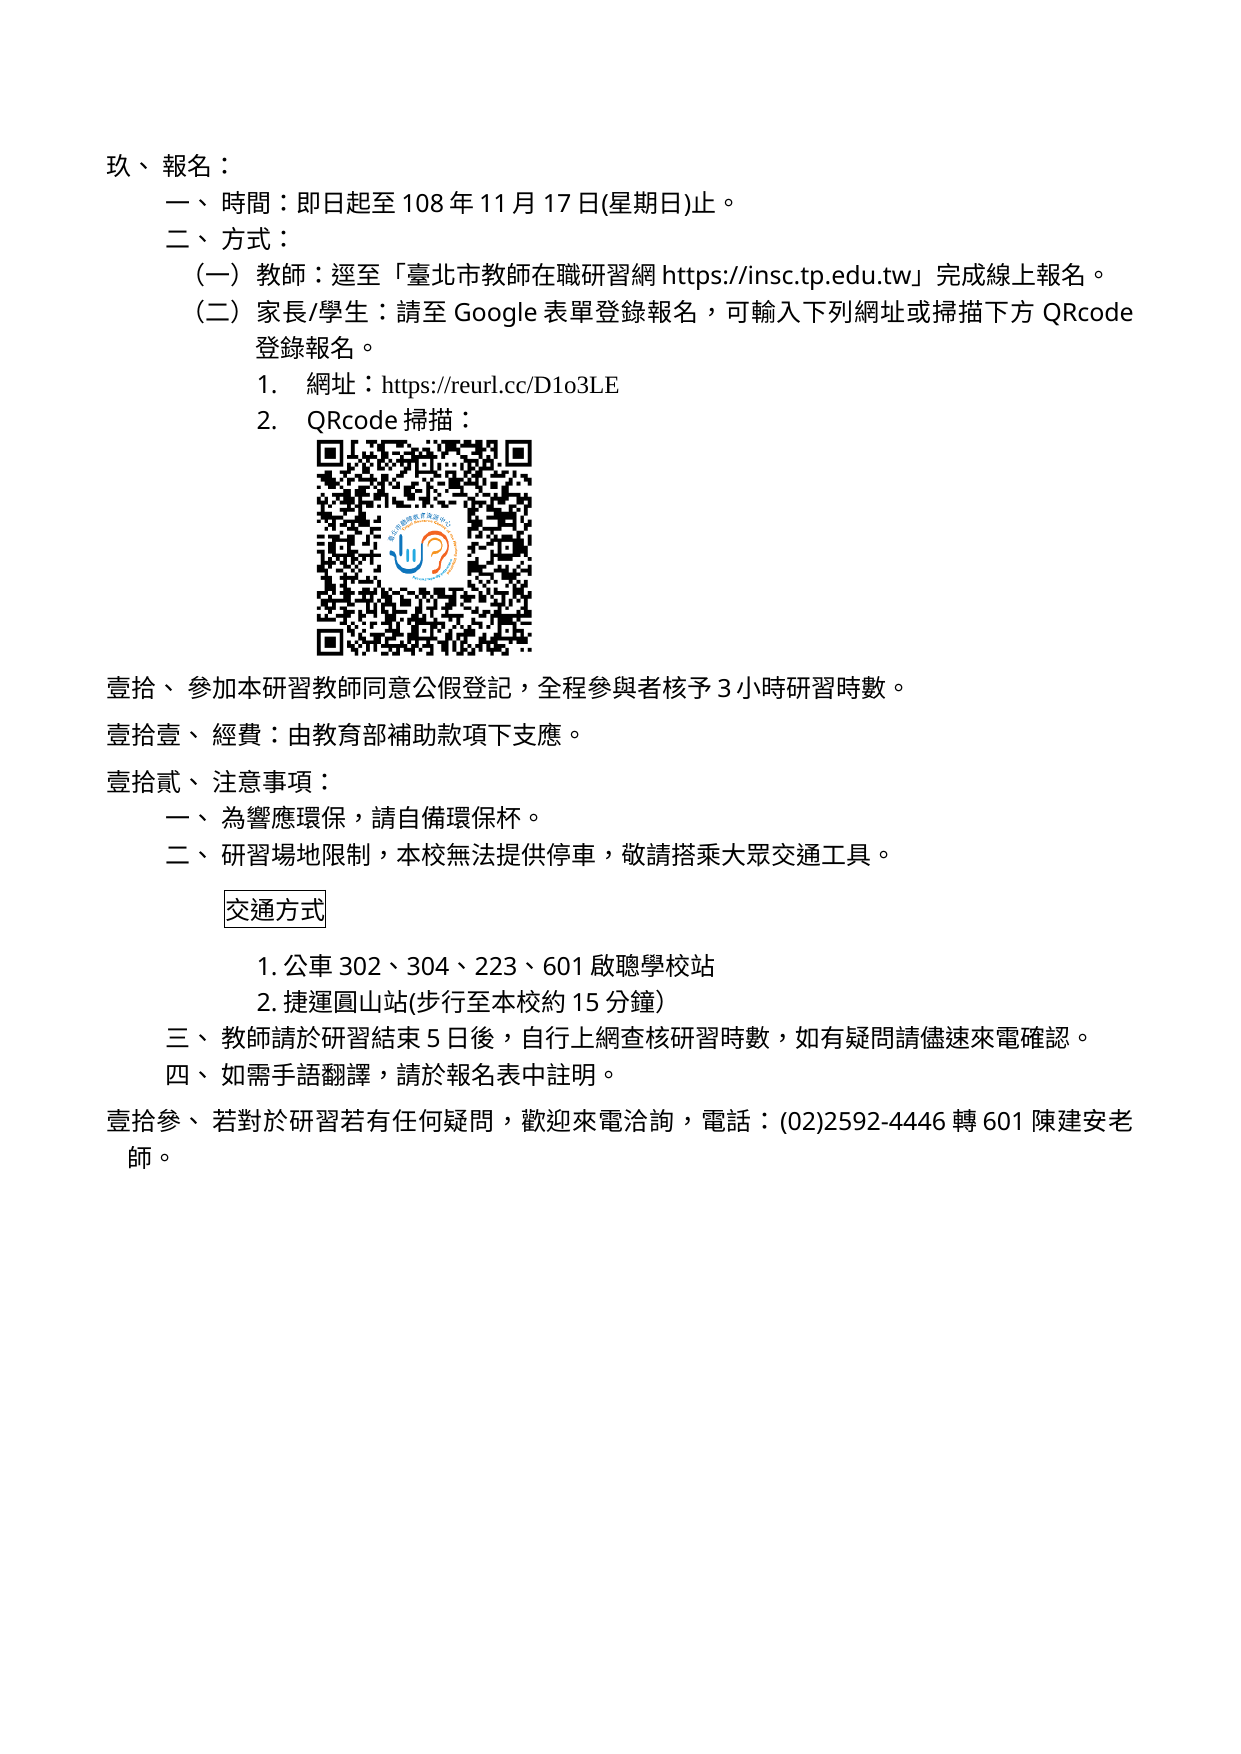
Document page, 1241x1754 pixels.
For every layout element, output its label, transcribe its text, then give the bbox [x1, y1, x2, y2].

list 研習場地限制，本校無法提供停車，敬請搭乘大眾交通工具。 [165, 835, 1134, 871]
list 時間：即日起至108年11月17日(星期日)止。 [165, 183, 1134, 219]
picture [313, 437, 535, 659]
list 注意事項： [106, 761, 1134, 799]
list 網址：https://reurl.cc/D1o3LE [256, 364, 1134, 401]
list 若對於研習若有任何疑問，歡迎來電洽詢，電話：(02)2592-4446轉601陳建安老師。 [106, 1101, 1134, 1176]
list 家長/學生：請至Google表單登錄報名，可輸入下列網址或掃描下方QRcode登錄報名。 [180, 292, 1134, 364]
list QRcode掃描： [256, 401, 1134, 437]
list 如需手語翻譯，請於報名表中註明。 [165, 1055, 1134, 1091]
list 為響應環保，請自備環保杯。 [165, 799, 1134, 835]
list 公車302、304、223、601啟聰學校站 [256, 946, 1134, 983]
text 交通方式 [224, 871, 1134, 946]
list 捷運圓山站(步行至本校約15分鐘） [256, 983, 1134, 1019]
list 參加本研習教師同意公假登記，全程參與者核予3小時研習時數。 [106, 668, 1134, 705]
list 教師請於研習結束5日後，自行上網查核研習時數，如有疑問請儘速來電確認。 [165, 1019, 1134, 1055]
list 經費：由教育部補助款項下支應。 [106, 714, 1134, 752]
list 方式： [165, 219, 1134, 256]
list 報名： [106, 146, 1134, 183]
list 教師：逕至「臺北市教師在職研習網https://insc.tp.edu.tw」完成線上報名。 [180, 256, 1134, 292]
